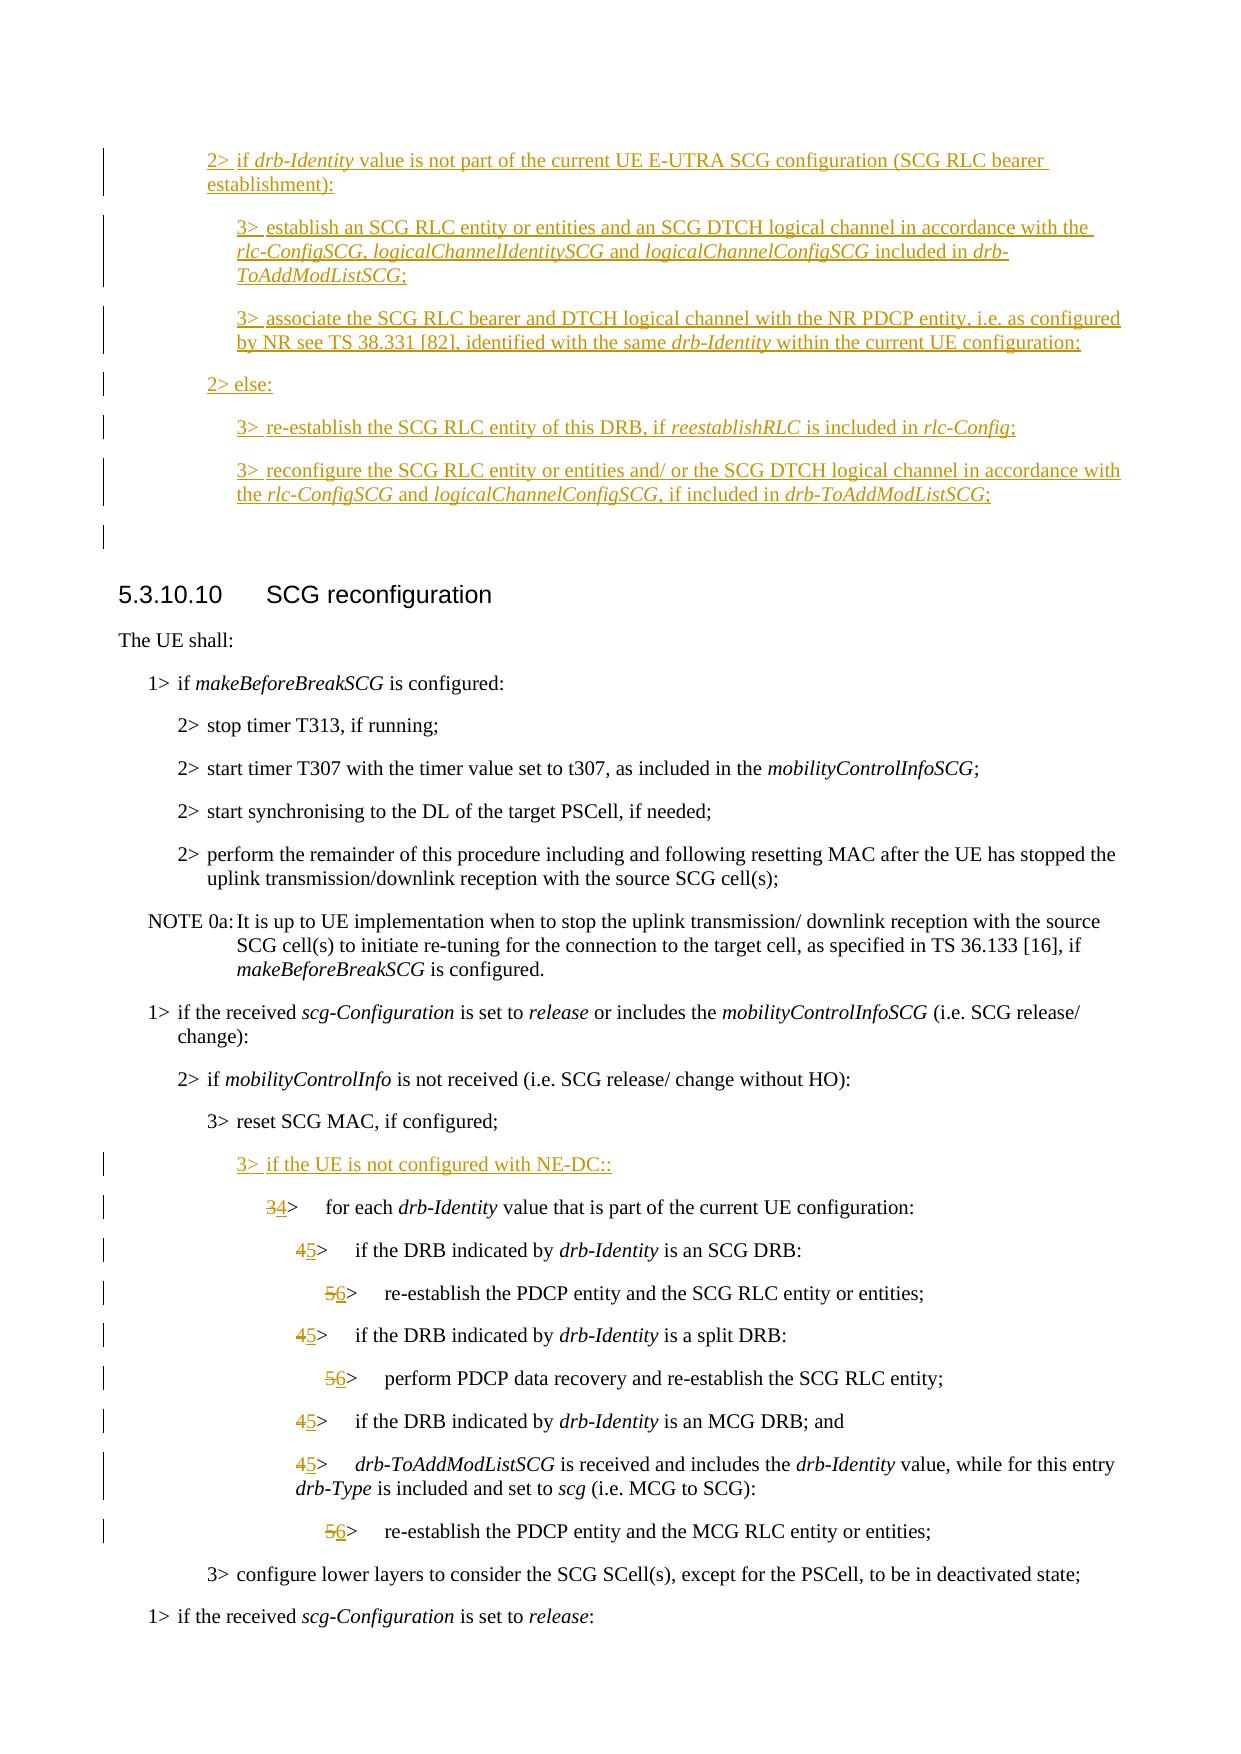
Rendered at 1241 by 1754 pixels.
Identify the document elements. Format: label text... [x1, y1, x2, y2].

text > if the DRB indicated by drb-Identity is a split DRB: [295, 1323, 1122, 1347]
text > drb-ToAddModListSCG is received and includes the drb-Identity value, while for this entry drb-Type is included and set to scg (i.e. MCG to SCG): [295, 1452, 1122, 1500]
text > re-establish the PDCP entity and the MCG RLC entity or entities; [325, 1519, 1122, 1543]
text 2> if mobilityControlInfo is not received (i.e. SCG release/ change without HO): [177, 1066, 1122, 1091]
text 2> start synchronising to the DL of the target PSCell, if needed; [177, 799, 1122, 823]
text The UE shall: [118, 628, 1122, 652]
text > if the DRB indicated by drb-Identity is an MCG DRB; and [295, 1409, 1122, 1433]
text 3> configure lower layers to consider the SCG SCell(s), except for the PSCell, to be in deactivated state; [207, 1561, 1122, 1586]
text 2> perform the remainder of this procedure including and following resetting MAC after the UE has stopped the uplink transmission/downlink reception with the source SCG cell(s); [177, 842, 1122, 890]
text 3> reset SCG MAC, if configured; [207, 1109, 1122, 1133]
text 5.3.10.10 SCG reconfiguration [118, 580, 1122, 609]
text 1> if the received scg-Configuration is set to release or includes the mobilityControlInfoSCG (i.e. SCG release/ change): [148, 999, 1122, 1048]
text > if the DRB indicated by drb-Identity is an SCG DRB: [295, 1238, 1122, 1262]
text 2> start timer T307 with the timer value set to t307, as included in the mobilityControlInfoSCG; [177, 756, 1122, 780]
text 1> if makeBeforeBreakSCG is configured: [148, 671, 1122, 694]
text > re-establish the PDCP entity and the SCG RLC entity or entities; [325, 1281, 1122, 1304]
text NOTE 0a: It is up to UE implementation when to stop the uplink transmission/ downlink reception with the source SCG cell(s) to initiate re-tuning for the connection to the target cell, as specified in TS 36.133 [16], if makeBeforeBreakSCG is configured. [148, 909, 1122, 981]
text 1> if the received scg-Configuration is set to release: [148, 1604, 1122, 1628]
text > perform PDCP data recovery and re-establish the SCG RLC entity; [325, 1366, 1122, 1390]
text > for each drb-Identity value that is part of the current UE configuration: [266, 1195, 1122, 1219]
text 2> stop timer T313, if running; [177, 713, 1122, 737]
